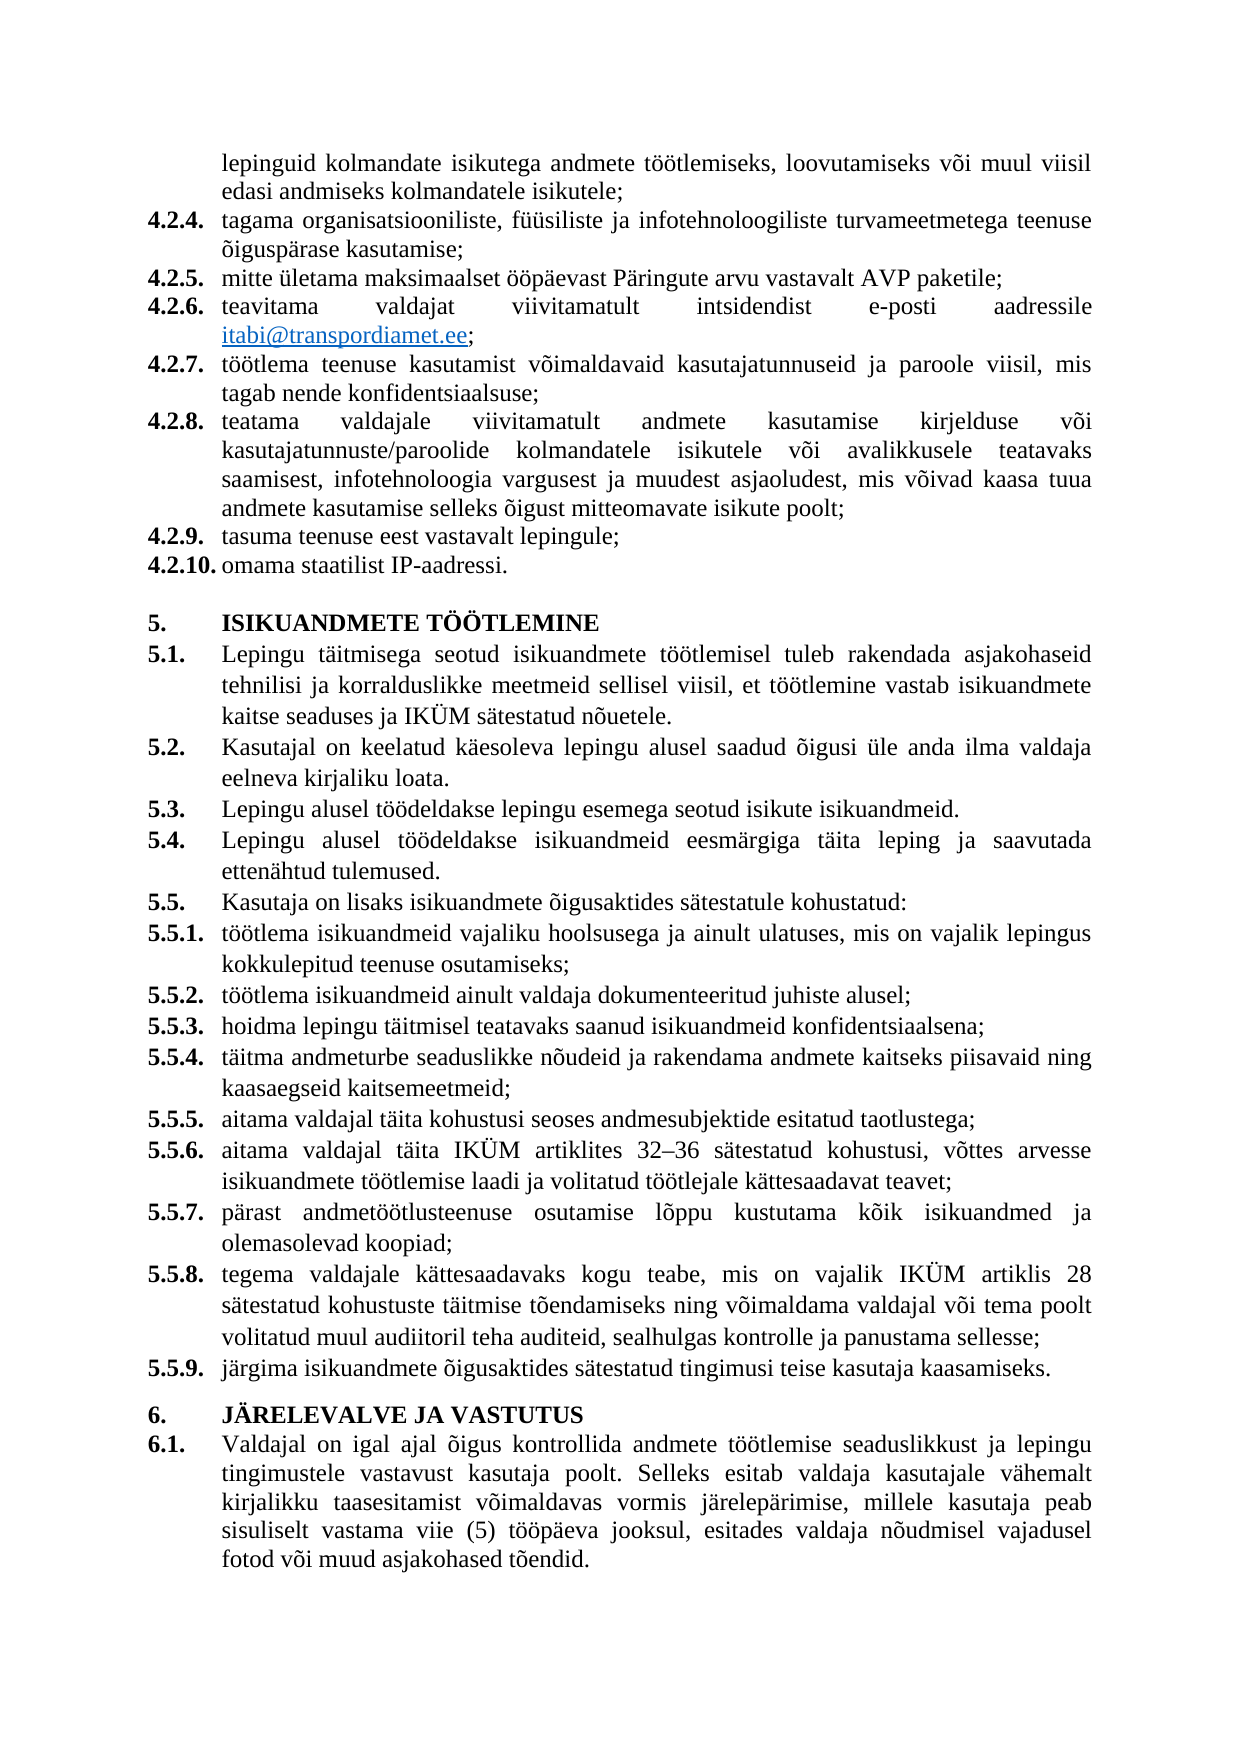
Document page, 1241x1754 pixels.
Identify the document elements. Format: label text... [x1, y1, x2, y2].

list teavitama valdajat viivitamatult intsidendist e-posti aadressile itabi@transpordiamet.ee; [148, 291, 1093, 349]
list Kasutajal on keelatud käesoleva lepingu alusel saadud õigusi üle anda ilma valdaja eelneva kirjaliku loata. [148, 732, 1093, 792]
list aitama valdajal täita kohustusi seoses andmesubjektide esitatud taotlustega; [148, 1104, 1093, 1133]
list pärast andmetöötlusteenuse osutamise lõppu kustutama kõik isikuandmed ja olemasolevad koopiad; [148, 1197, 1093, 1257]
list aitama valdajal täita IKÜM artiklites 32–36 sätestatud kohustusi, võttes arvesse isikuandmete töötlemise laadi ja volitatud töötlejale kättesaadavat teavet; [148, 1135, 1093, 1195]
list Lepingu alusel töödeldakse isikuandmeid eesmärgiga täita leping ja saavutada ettenähtud tulemused. [148, 825, 1093, 885]
list töötlema isikuandmeid ainult valdaja dokumenteeritud juhiste alusel; [148, 980, 1093, 1009]
list Valdajal on igal ajal õigus kontrollida andmete töötlemise seaduslikkust ja lepingu tingimustele vastavust kasutaja poolt. Selleks esitab valdaja kasutajale vähemalt kirjalikku taasesitamist võimaldavas vormis järelepärimise, millele kasutaja peab sisuliselt vastama viie (5) tööpäeva jooksul, esitades valdaja nõudmisel vajadusel fotod või muud asjakohased tõendid. [148, 1429, 1093, 1573]
list ISIKUANDMETE TÖÖTLEMINE [148, 608, 1093, 636]
list täitma andmeturbe seaduslikke nõudeid ja rakendama andmete kaitseks piisavaid ning kaasaegseid kaitsemeetmeid; [148, 1042, 1093, 1102]
list mitte ületama maksimaalset ööpäevast Päringute arvu vastavalt AVP paketile; [148, 263, 1093, 291]
list JÄRELEVALVE JA VASTUTUS [148, 1400, 1093, 1429]
list Lepingu täitmisega seotud isikuandmete töötlemisel tuleb rakendada asjakohaseid tehnilisi ja korralduslikke meetmeid sellisel viisil, et töötlemine vastab isikuandmete kaitse seaduses ja IKÜM sätestatud nõuetele. [148, 639, 1093, 729]
list tagama organisatsiooniliste, füüsiliste ja infotehnoloogiliste turvameetmetega teenuse õiguspärase kasutamise; [148, 205, 1093, 263]
list töötlema teenuse kasutamist võimaldavaid kasutajatunnuseid ja paroole viisil, mis tagab nende konfidentsiaalsuse; [148, 349, 1093, 406]
list töötlema isikuandmeid vajaliku hoolsusega ja ainult ulatuses, mis on vajalik lepingus kokkulepitud teenuse osutamiseks; [148, 918, 1093, 978]
list tegema valdajale kättesaadavaks kogu teabe, mis on vajalik IKÜM artiklis 28 sätestatud kohustuste täitmise tõendamiseks ning võimaldama valdajal või tema poolt volitatud muul audiitoril teha auditeid, sealhulgas kontrolle ja panustama sellesse; [148, 1259, 1093, 1350]
list tasuma teenuse eest vastavalt lepingule; [148, 521, 1093, 550]
list Kasutaja on lisaks isikuandmete õigusaktides sätestatule kohustatud: [148, 887, 1093, 916]
list teatama valdajale viivitamatult andmete kasutamise kirjelduse või kasutajatunnuste/paroolide kolmandatele isikutele või avalikkusele teatavaks saamisest, infotehnoloogia vargusest ja muudest asjaoludest, mis võivad kaasa tuua andmete kasutamise selleks õigust mitteomavate isikute poolt; [148, 406, 1093, 521]
list omama staatilist IP-aadressi. [148, 550, 1093, 579]
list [148, 148, 1093, 205]
list hoidma lepingu täitmisel teatavaks saanud isikuandmeid konfidentsiaalsena; [148, 1011, 1093, 1040]
list Lepingu alusel töödeldakse lepingu esemega seotud isikute isikuandmeid. [148, 794, 1093, 823]
list järgima isikuandmete õigusaktides sätestatud tingimusi teise kasutaja kaasamiseks. [148, 1353, 1093, 1381]
